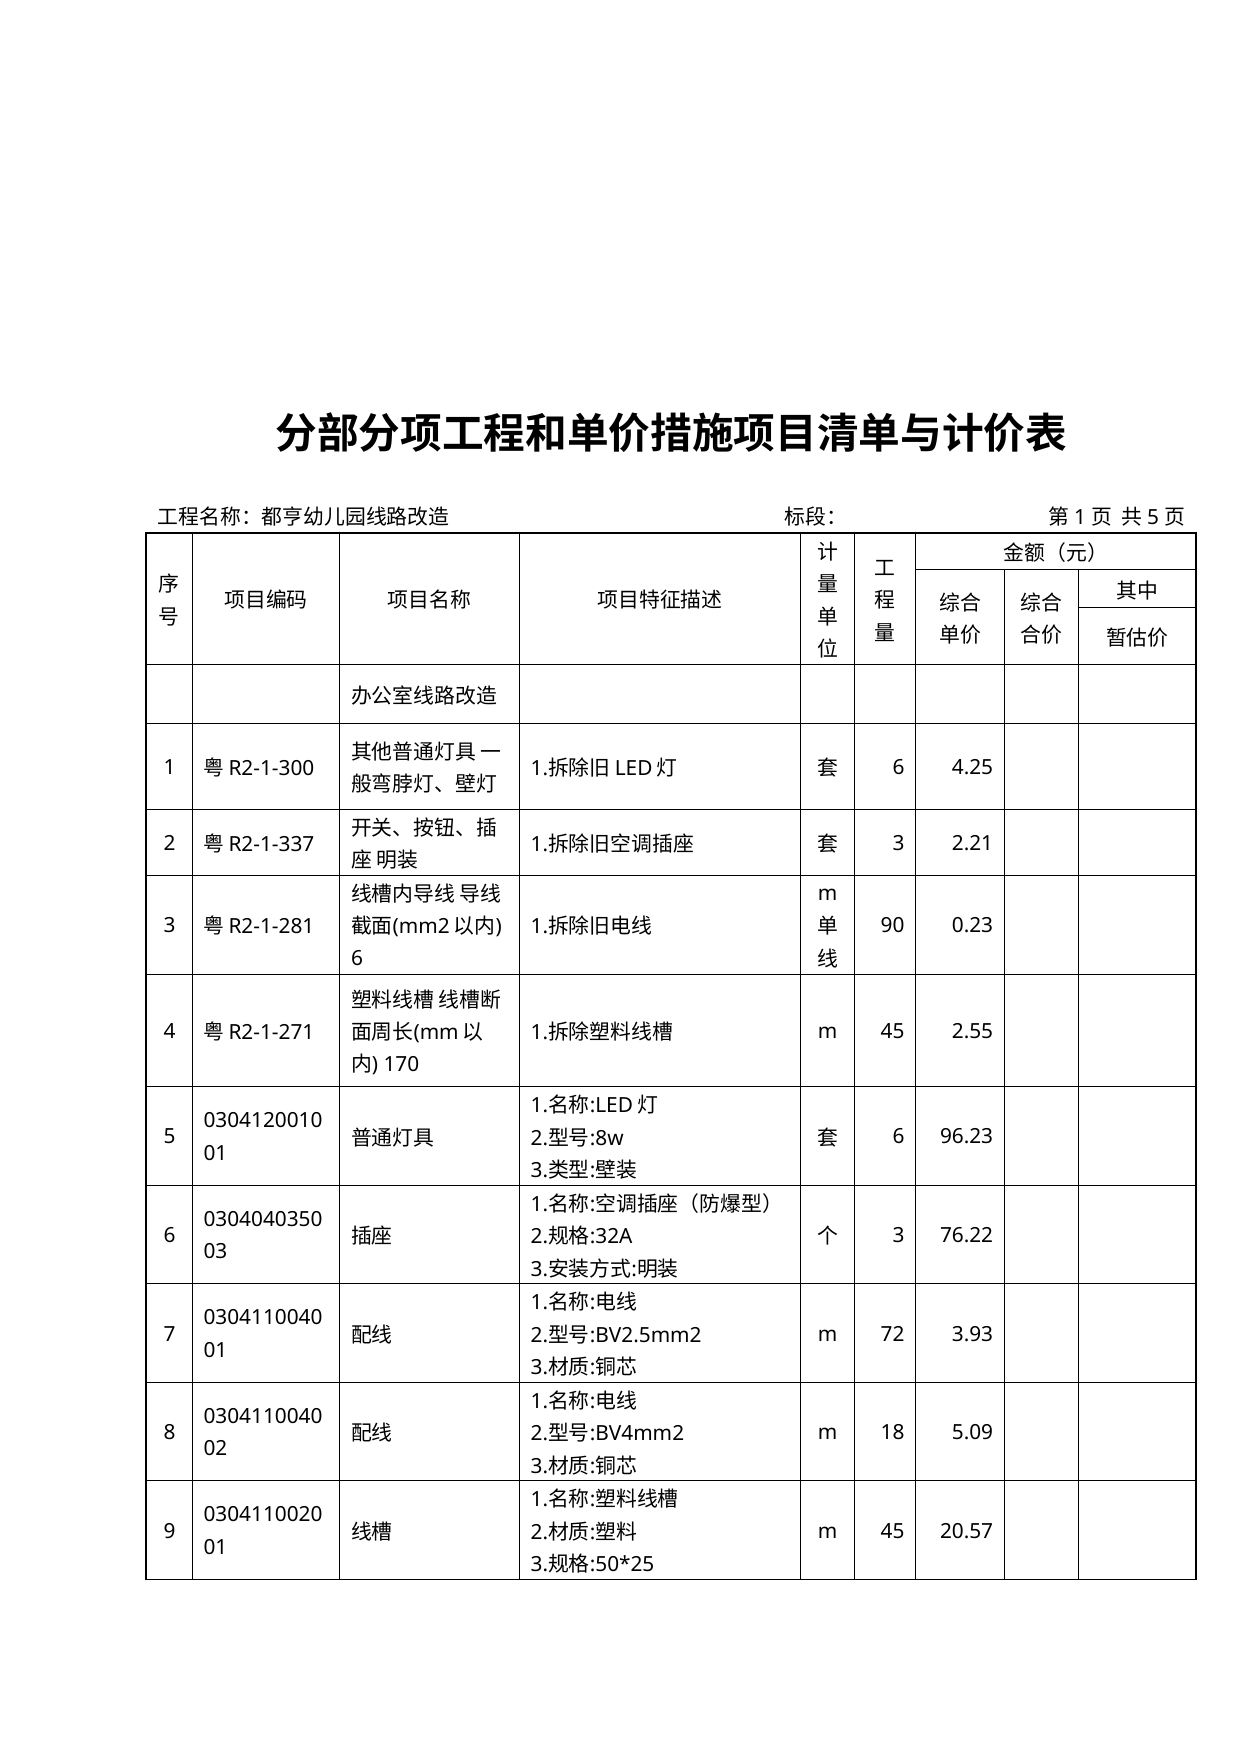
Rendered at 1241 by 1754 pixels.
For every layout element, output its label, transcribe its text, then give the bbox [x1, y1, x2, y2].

table_cell 个 [801, 1186, 854, 1283]
table_cell 72 [855, 1284, 915, 1382]
table_cell 配线 [340, 1383, 519, 1480]
table_cell [1005, 975, 1078, 1086]
table_cell [855, 665, 915, 723]
table_cell 3 [855, 810, 915, 875]
table_cell [1079, 1284, 1195, 1382]
table_cell 1.名称:塑料线槽 2.材质:塑料 3.规格:50*25 [520, 1481, 800, 1579]
table_cell [916, 665, 1004, 723]
table_cell 7 [147, 1284, 192, 1382]
table_cell 项目名称 [340, 534, 519, 664]
table_cell 4 [147, 975, 192, 1086]
table_cell m [801, 1481, 854, 1579]
table_cell [1005, 1186, 1078, 1283]
table_cell 3 [147, 876, 192, 974]
table_cell m [801, 1284, 854, 1382]
table_cell [1079, 724, 1195, 809]
table_cell 9 [147, 1481, 192, 1579]
table_cell [1005, 1481, 1078, 1579]
table_cell 18 [855, 1383, 915, 1480]
table_cell 金额（元） [916, 534, 1195, 569]
table_cell 工程名称：都亨幼儿园线路改造 [146, 472, 773, 532]
table_cell 030411002001 [193, 1481, 339, 1579]
table_cell 1.名称:电线 2.型号:BV4mm2 3.材质:铜芯 [520, 1383, 800, 1480]
table_cell 20.57 [916, 1481, 1004, 1579]
table_cell 办公室线路改造 [340, 665, 519, 723]
table_cell 综合 单价 [916, 570, 1004, 664]
table_cell [1079, 1481, 1195, 1579]
table_cell [1005, 724, 1078, 809]
table_cell 030412001001 [193, 1087, 339, 1185]
table_cell 第 1 页 共 5 页 [965, 472, 1196, 532]
table_cell 96.23 [916, 1087, 1004, 1185]
table_cell 其他普通灯具 一般弯脖灯、壁灯 [340, 724, 519, 809]
table_cell 2.55 [916, 975, 1004, 1086]
table_cell 其中 [1079, 570, 1195, 607]
table_cell [1079, 876, 1195, 974]
table_cell 5.09 [916, 1383, 1004, 1480]
table_cell [1005, 1284, 1078, 1382]
table_cell 2.21 [916, 810, 1004, 875]
table_cell [1005, 1087, 1078, 1185]
table_cell 45 [855, 975, 915, 1086]
table_cell 3 [855, 1186, 915, 1283]
table_cell 暂估价 [1079, 608, 1195, 664]
table_cell 项目特征描述 [520, 534, 800, 664]
table_cell 工程量 [855, 534, 915, 664]
table_cell [1005, 876, 1078, 974]
table_cell 计量单位 [801, 534, 854, 664]
table_cell [1005, 810, 1078, 875]
table_cell 插座 [340, 1186, 519, 1283]
table_cell 粤R2-1-271 [193, 975, 339, 1086]
table_cell 90 [855, 876, 915, 974]
table_cell 2 [147, 810, 192, 875]
table_cell [1079, 975, 1195, 1086]
table_cell [1079, 665, 1195, 723]
table_cell 粤R2-1-337 [193, 810, 339, 875]
table_cell [193, 665, 339, 723]
table_cell 塑料线槽 线槽断面周长(mm以内) 170 [340, 975, 519, 1086]
table_cell 1.拆除旧LED灯 [520, 724, 800, 809]
table_cell 粤R2-1-300 [193, 724, 339, 809]
table_cell [1079, 810, 1195, 875]
table_cell 1.拆除旧电线 [520, 876, 800, 974]
table_cell 套 [801, 1087, 854, 1185]
table_cell 综合 合价 [1005, 570, 1078, 664]
table_cell 套 [801, 724, 854, 809]
table_cell [801, 665, 854, 723]
table_cell 序号 [147, 534, 192, 664]
table_cell [1079, 1087, 1195, 1185]
table_cell 配线 [340, 1284, 519, 1382]
table_cell 4.25 [916, 724, 1004, 809]
table_cell 粤R2-1-281 [193, 876, 339, 974]
table_cell [1005, 665, 1078, 723]
table_cell m单线 [801, 876, 854, 974]
table_cell 030411004002 [193, 1383, 339, 1480]
table_cell 标段： [773, 472, 965, 532]
table_header 分部分项工程和单价措施项目清单与计价表 [146, 390, 1196, 472]
table_cell 线槽 [340, 1481, 519, 1579]
table_cell 1 [147, 724, 192, 809]
table_cell m [801, 975, 854, 1086]
table_cell 6 [855, 1087, 915, 1185]
table_cell 45 [855, 1481, 915, 1579]
table_cell 1.名称:LED灯 2.型号:8w 3.类型:壁装 [520, 1087, 800, 1185]
table_cell 线槽内导线 导线截面(mm2以内) 6 [340, 876, 519, 974]
table_cell [1079, 1186, 1195, 1283]
table_cell 普通灯具 [340, 1087, 519, 1185]
table_cell [147, 665, 192, 723]
table_cell [1079, 1383, 1195, 1480]
table_cell 3.93 [916, 1284, 1004, 1382]
table_cell [520, 665, 800, 723]
table_cell 1.名称:电线 2.型号:BV2.5mm2 3.材质:铜芯 [520, 1284, 800, 1382]
table_cell 0.23 [916, 876, 1004, 974]
table_cell [1005, 1383, 1078, 1480]
table_cell 开关、按钮、插座 明装 [340, 810, 519, 875]
table_cell 8 [147, 1383, 192, 1480]
table_cell m [801, 1383, 854, 1480]
table_cell 5 [147, 1087, 192, 1185]
table_cell 项目编码 [193, 534, 339, 664]
table_cell 030411004001 [193, 1284, 339, 1382]
table_cell 套 [801, 810, 854, 875]
table_cell 1.拆除旧空调插座 [520, 810, 800, 875]
table_cell 030404035003 [193, 1186, 339, 1283]
table_cell 6 [147, 1186, 192, 1283]
table_cell 76.22 [916, 1186, 1004, 1283]
table_cell 6 [855, 724, 915, 809]
table_cell 1.名称:空调插座（防爆型） 2.规格:32A 3.安装方式:明装 [520, 1186, 800, 1283]
table_cell 1.拆除塑料线槽 [520, 975, 800, 1086]
